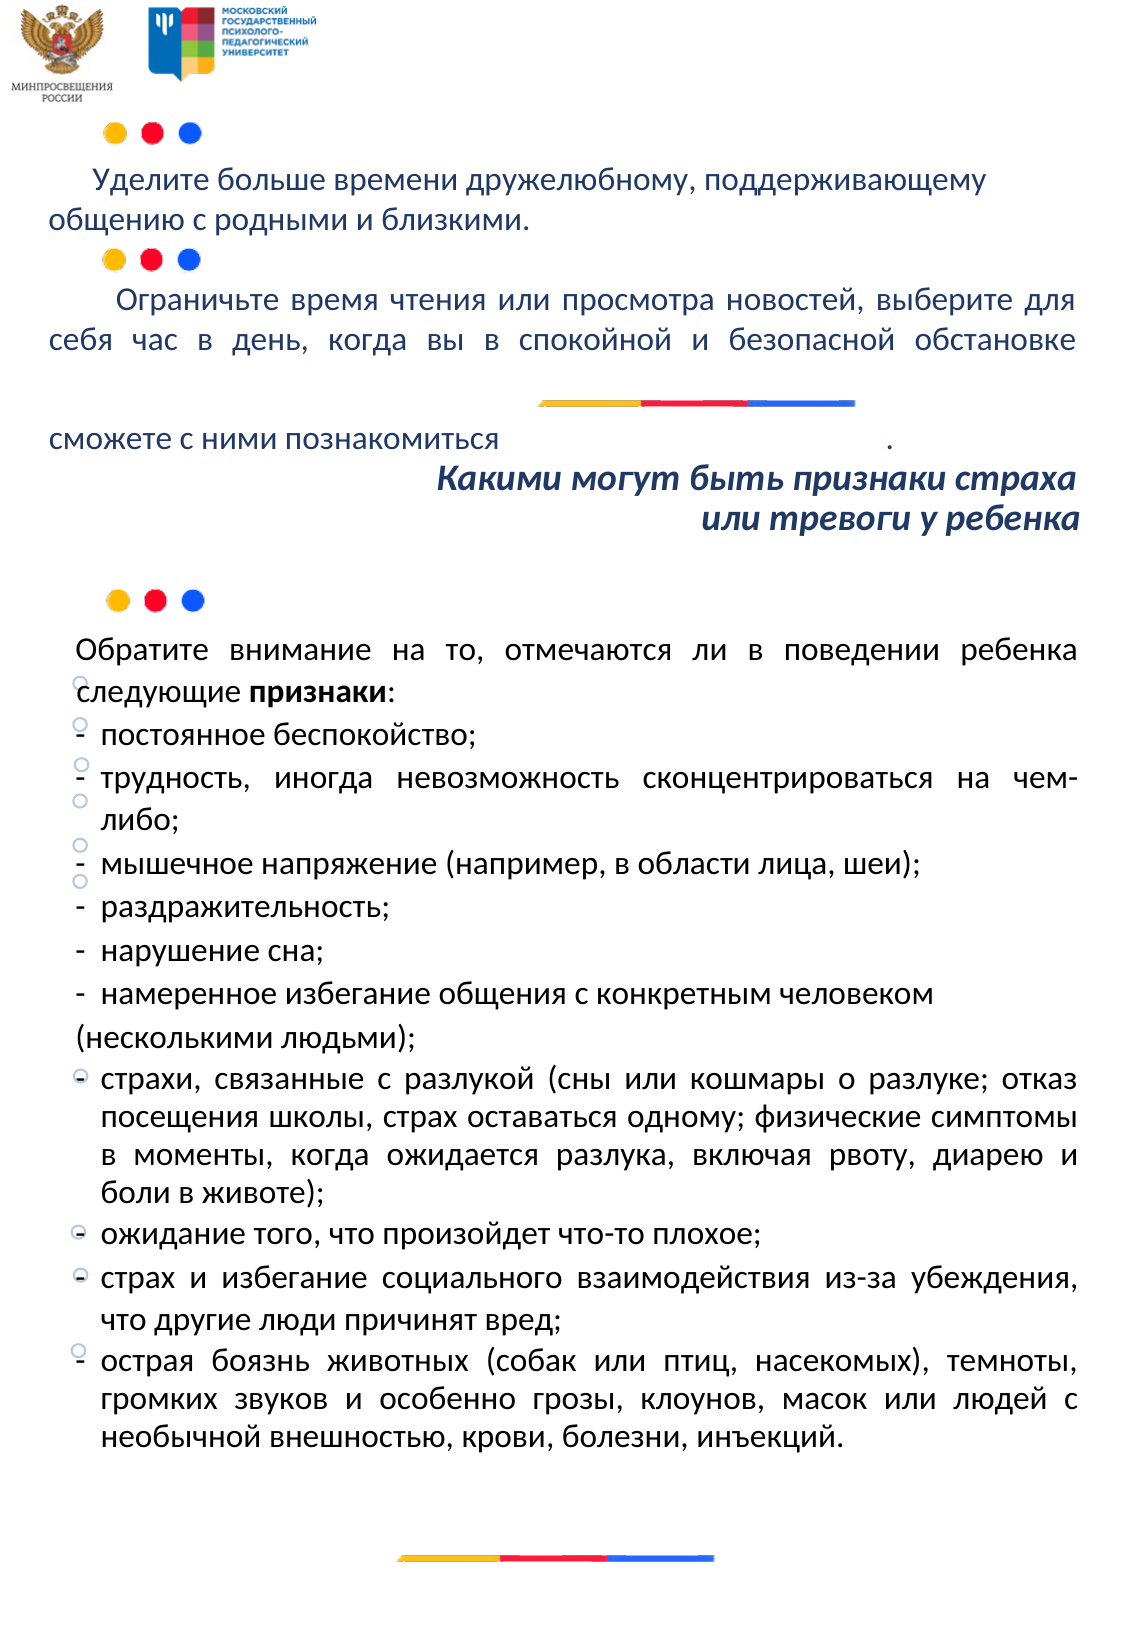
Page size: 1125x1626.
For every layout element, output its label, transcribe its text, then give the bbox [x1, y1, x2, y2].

list мышечное напряжение (например, в области лица, шеи); [75, 842, 1079, 883]
list трудность, иногда невозможность сконцентрироваться на чем-либо; [75, 757, 1079, 839]
picture [9, 0, 251, 161]
list ожидание того, что произойдет что-то плохое; [75, 1212, 1079, 1253]
picture [57, 231, 250, 288]
subtitle Какими могут быть признаки страха или тревоги у ребенка [382, 458, 1081, 540]
list страхи, связанные с разлукой (сны или кошмары о разлуке; отказ посещения школы, страх оставаться одному; физические симптомы в моменты, когда ожидается разлука, включая рвоту, диарею и боли в животе); [75, 1059, 1079, 1212]
text (несколькими людьми); [75, 1016, 1079, 1056]
list намеренное избегание общения с конкретным человеком [75, 972, 1079, 1013]
list постоянное беспокойство; [75, 713, 1079, 754]
list страх и избегание социального взаимодействия из-за убеждения, что другие люди причинят вред; [75, 1256, 1079, 1338]
list раздражительность; [75, 885, 1079, 926]
picture [146, 6, 316, 84]
picture [358, 1512, 745, 1605]
list нарушение сна; [75, 929, 1079, 969]
picture [500, 357, 886, 450]
list острая боязнь животных (собак или птиц, насекомых), темноты, громких звуков и особенно грозы, клоунов, масок или людей с необычной внешностью, крови, болезни, инъекций. [75, 1341, 1079, 1456]
text Обратите внимание на то, отмечаются ли в поведении ребенка следующие признаки: [75, 628, 1079, 710]
picture [61, 572, 254, 629]
text Уделите больше времени дружелюбному, поддерживающему общению с родными и близкими. [47, 159, 1099, 238]
text Ограничьте время чтения или просмотра новостей, выберите для себя час в день, когда вы в спокойной и безопасной обстановке сможете с ними познакомиться. [49, 278, 1078, 458]
